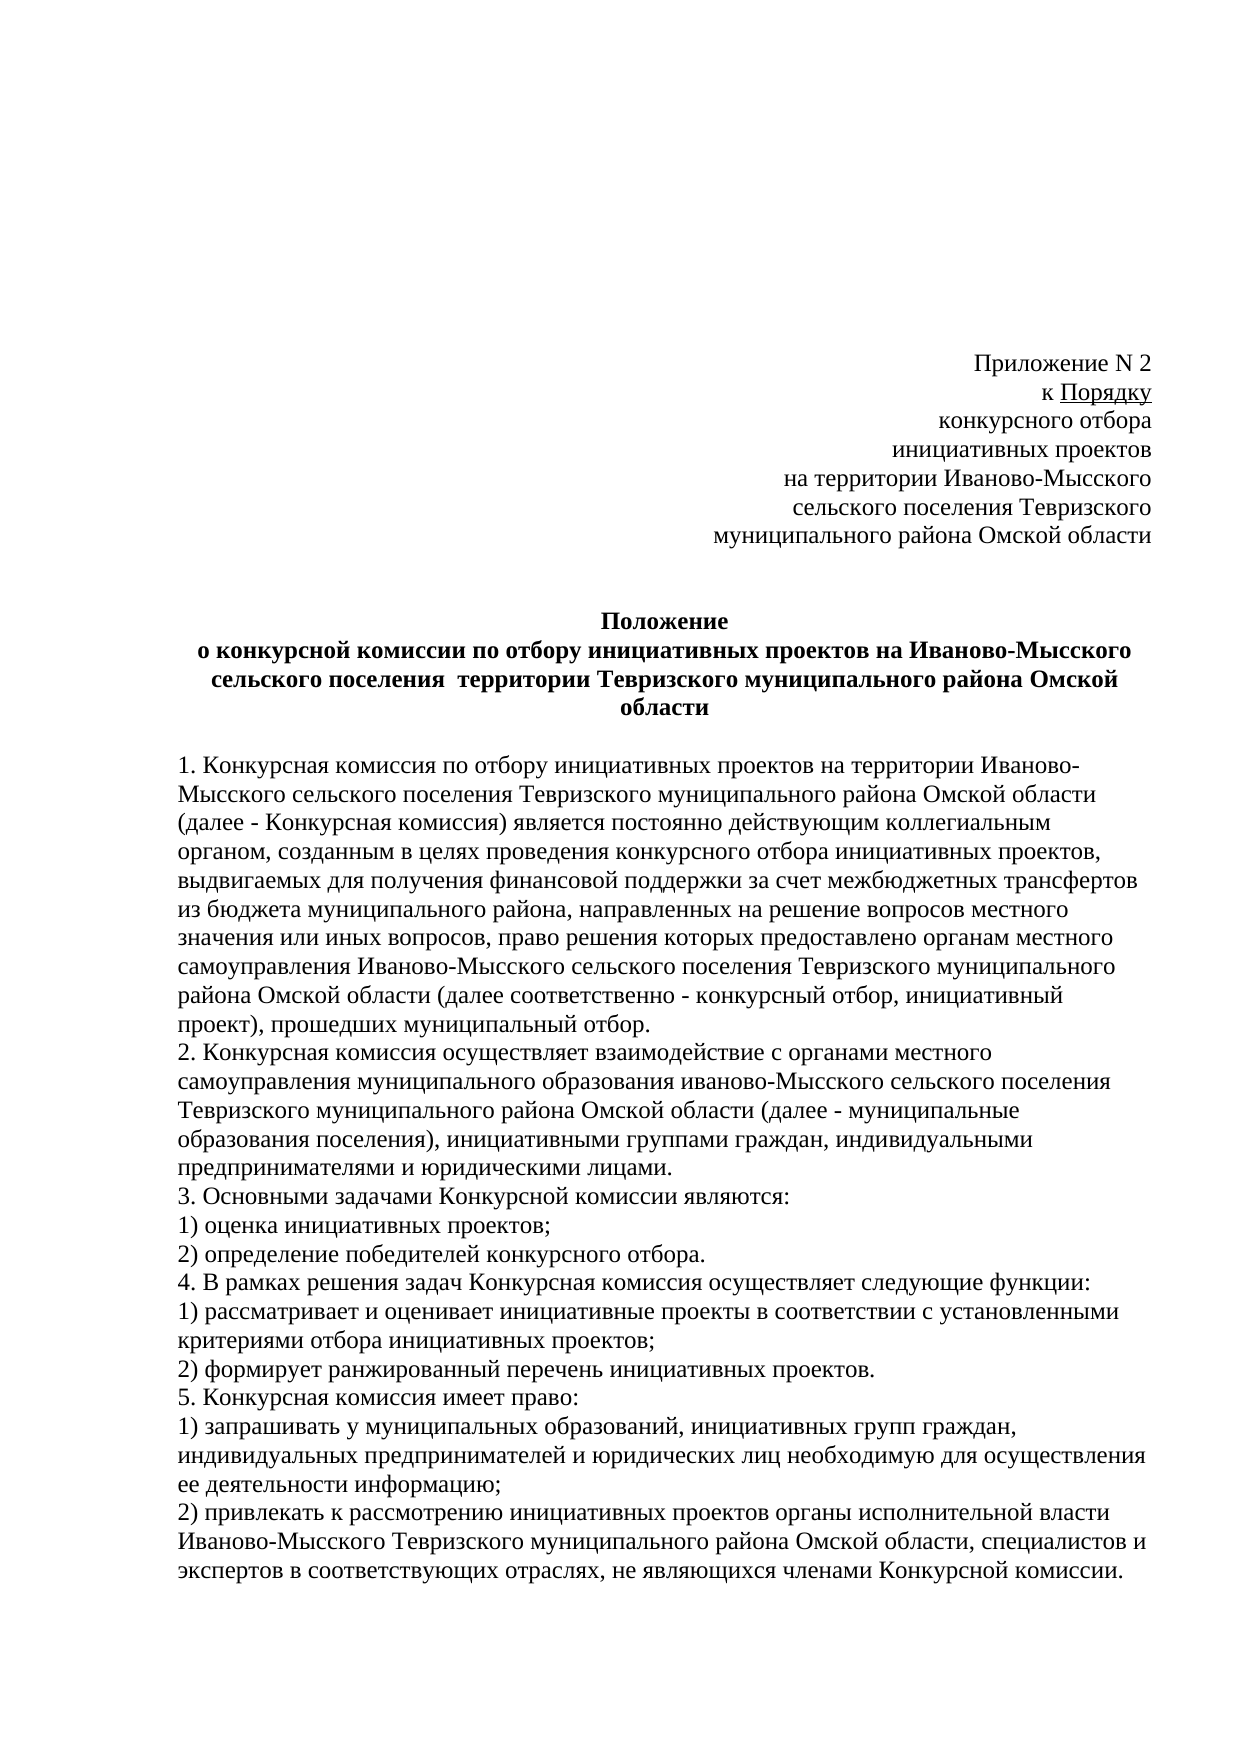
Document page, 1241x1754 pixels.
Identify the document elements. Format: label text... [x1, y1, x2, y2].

text 1) оценка инициативных проектов; [177, 1210, 1152, 1239]
text 1. Конкурсная комиссия по отбору инициативных проектов на территории Иваново-Мысского сельского поселения Тевризского муниципального района Омской области (далее - Конкурсная комиссия) является постоянно действующим коллегиальным органом, созданным в целях проведения конкурсного отбора инициативных проектов, выдвигаемых для получения финансовой поддержки за счет межбюджетных трансфертов из бюджета муниципального района, направленных на решение вопросов местного значения или иных вопросов, право решения которых предоставлено органам местного самоуправления Иваново-Мысского сельского поселения Тевризского муниципального района Омской области (далее соответственно - конкурсный отбор, инициативный проект), прошедших муниципальный отбор. [177, 750, 1152, 1037]
text 1) рассматривает и оценивает инициативные проекты в соответствии с установленными критериями отбора инициативных проектов; [177, 1296, 1152, 1354]
text 2) определение победителей конкурсного отбора. [177, 1239, 1152, 1267]
text Приложение N 2 к Порядку конкурсного отбора инициативных проектов на территории Иваново-Мысского [177, 348, 1152, 492]
text 5. Конкурсная комиссия имеет право: [177, 1382, 1152, 1411]
text 3. Основными задачами Конкурсной комиссии являются: [177, 1181, 1152, 1210]
text 4. В рамках решения задач Конкурсная комиссия осуществляет следующие функции: [177, 1267, 1152, 1296]
text сельского поселения Тевризского [177, 492, 1152, 521]
text муниципального района Омской области [177, 521, 1152, 549]
text 2) привлекать к рассмотрению инициативных проектов органы исполнительной власти Иваново-Мысского Тевризского муниципального района Омской области, специалистов и экспертов в соответствующих отраслях, не являющихся членами Конкурсной комиссии. [177, 1497, 1152, 1584]
text 2) формирует ранжированный перечень инициативных проектов. [177, 1354, 1152, 1382]
text 2. Конкурсная комиссия осуществляет взаимодействие с органами местного самоуправления муниципального образования иваново-Мысского сельского поселения Тевризского муниципального района Омской области (далее - муниципальные образования поселения), инициативными группами граждан, индивидуальными предпринимателями и юридическими лицами. [177, 1037, 1152, 1181]
text Положение о конкурсной комиссии по отбору инициативных проектов на Иваново-Мысского сельского поселения территории Тевризского муниципального района Омской области [177, 606, 1152, 721]
text 1) запрашивать у муниципальных образований, инициативных групп граждан, индивидуальных предпринимателей и юридических лиц необходимую для осуществления ее деятельности информацию; [177, 1411, 1152, 1497]
